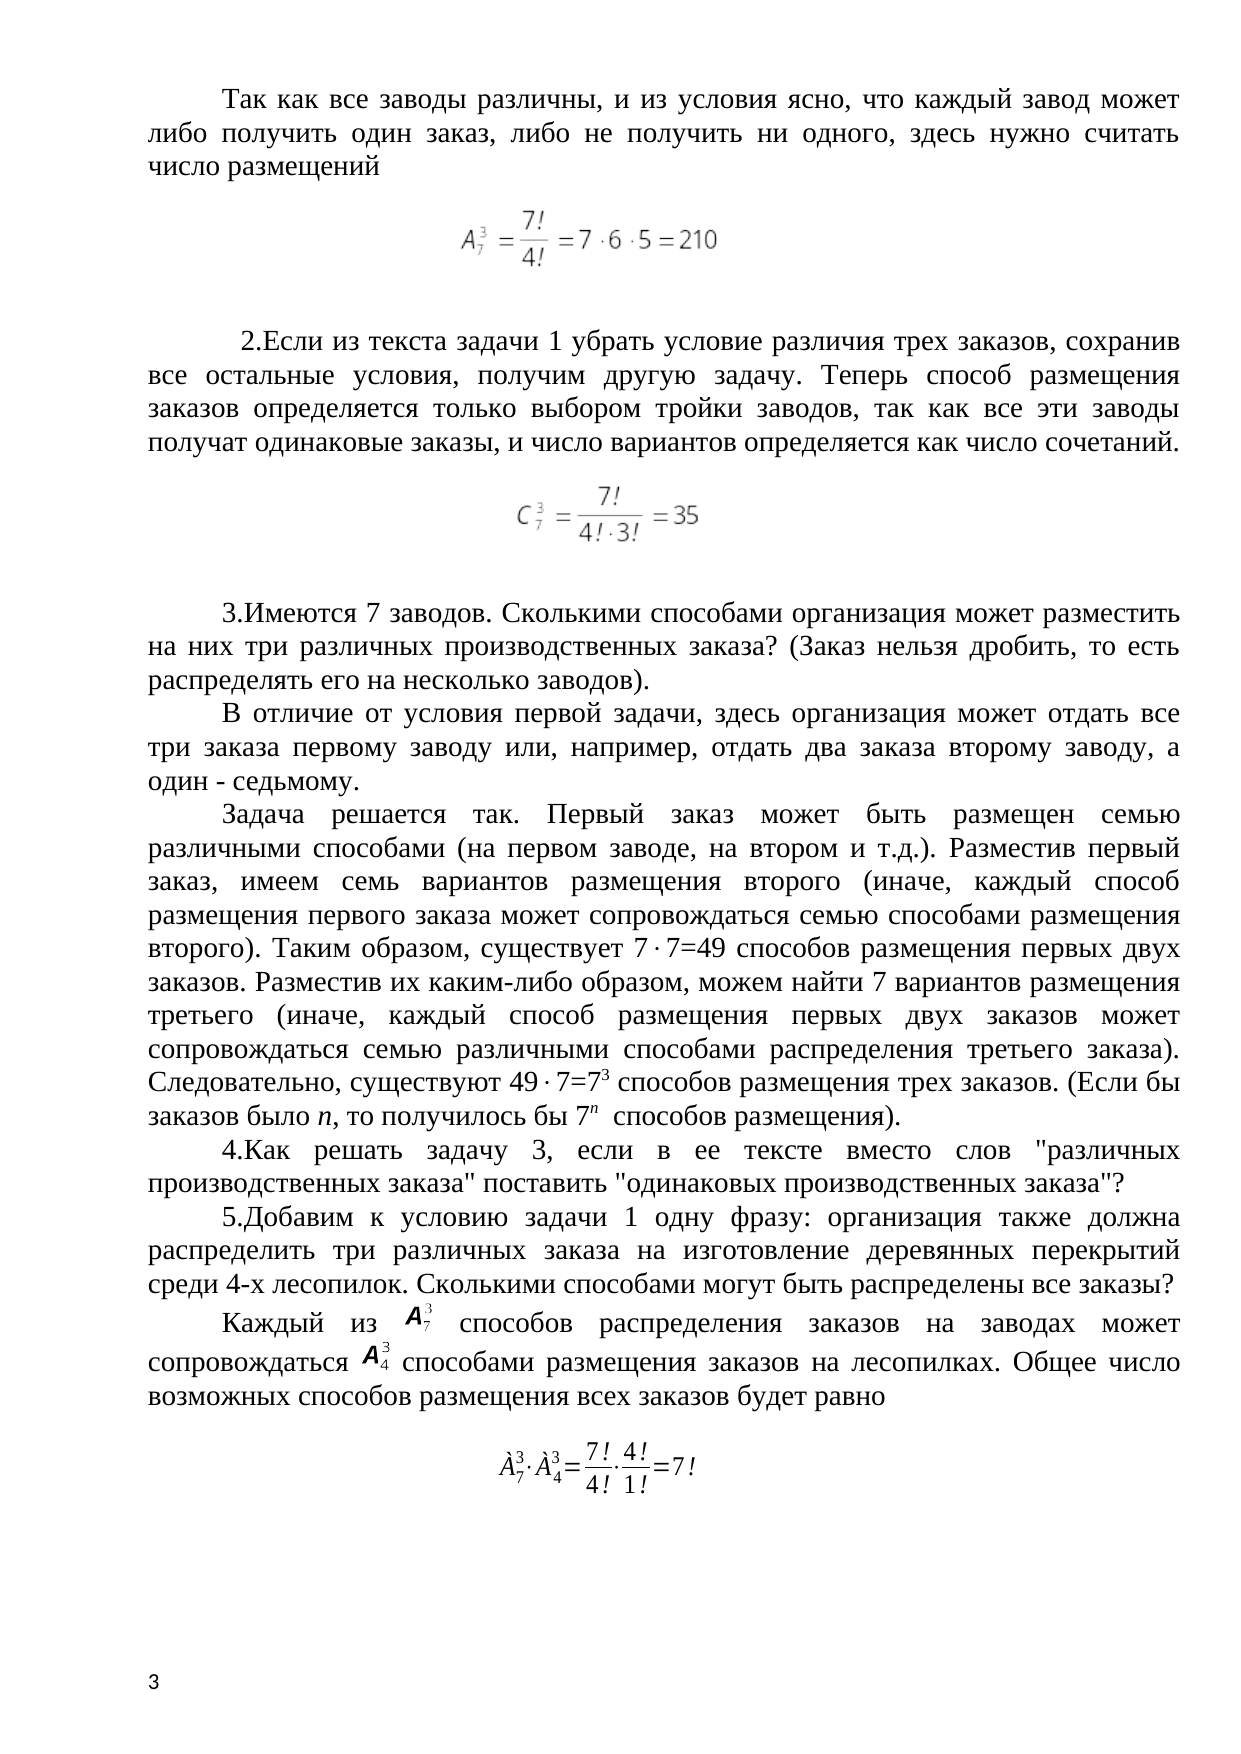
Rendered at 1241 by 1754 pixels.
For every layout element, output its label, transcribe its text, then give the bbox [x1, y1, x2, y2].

text 2.Если из текста задачи 1 убрать условие различия трех заказов, сохранив все остальные условия, получим другую задачу. Теперь способ размещения заказов определяется только выбором тройки заводов, так как все эти заводы получат одинаковые заказы, и число вариантов определяется как число сочетаний. [148, 319, 1181, 457]
text Задача решается так. Первый заказ может быть размещен семью различными способами (на первом заводе, на втором и т.д.). Разместив первый заказ, имеем семь вариантов размещения второго (иначе, каждый способ размещения первого заказа может сопровождаться семью способами размещения второго). Таким образом, существует 77=49 способов размещения первых двух заказов. Разместив их каким-либо образом, можем найти 7 вариантов размещения третьего (иначе, каждый способ размещения первых двух заказов может сопровождаться семью различными способами распределения третьего заказа). Следовательно, существуют 497=73 способов размещения трех заказов. (Если бы заказов было n, то получилось бы 7n способов размещения). [148, 796, 1181, 1132]
text 3.Имеются 7 заводов. Сколькими способами организация может разместить на них три различных производственных заказа? (Заказ нельзя дробить, то есть распределять его на несколько заводов). [148, 595, 1181, 696]
text 5.Добавим к условию задачи 1 одну фразу: организация также должна распределить три различных заказа на изготовление деревянных перекрытий среди 4-х лесопилок. Сколькими способами могут быть распределены все заказы? [148, 1199, 1181, 1299]
text Так как все заводы различны, и из условия ясно, что каждый завод может либо получить один заказ, либо не получить ни одного, здесь нужно считать число размещений [148, 81, 1181, 182]
text Каждый из способов распределения заказов на заводах может сопровождаться способами размещения заказов на лесопилках. Общее число возможных способов размещения всех заказов будет равно [148, 1299, 1181, 1411]
text В отличие от условия первой задачи, здесь организация может отдать все три заказа первому заводу или, например, отдать два заказа второму заводу, а один - седьмому. [148, 696, 1181, 796]
text 4.Как решать задачу 3, если в ее тексте вместо слов "различных производственных заказа" поставить "одинаковых производственных заказа"? [148, 1132, 1181, 1199]
